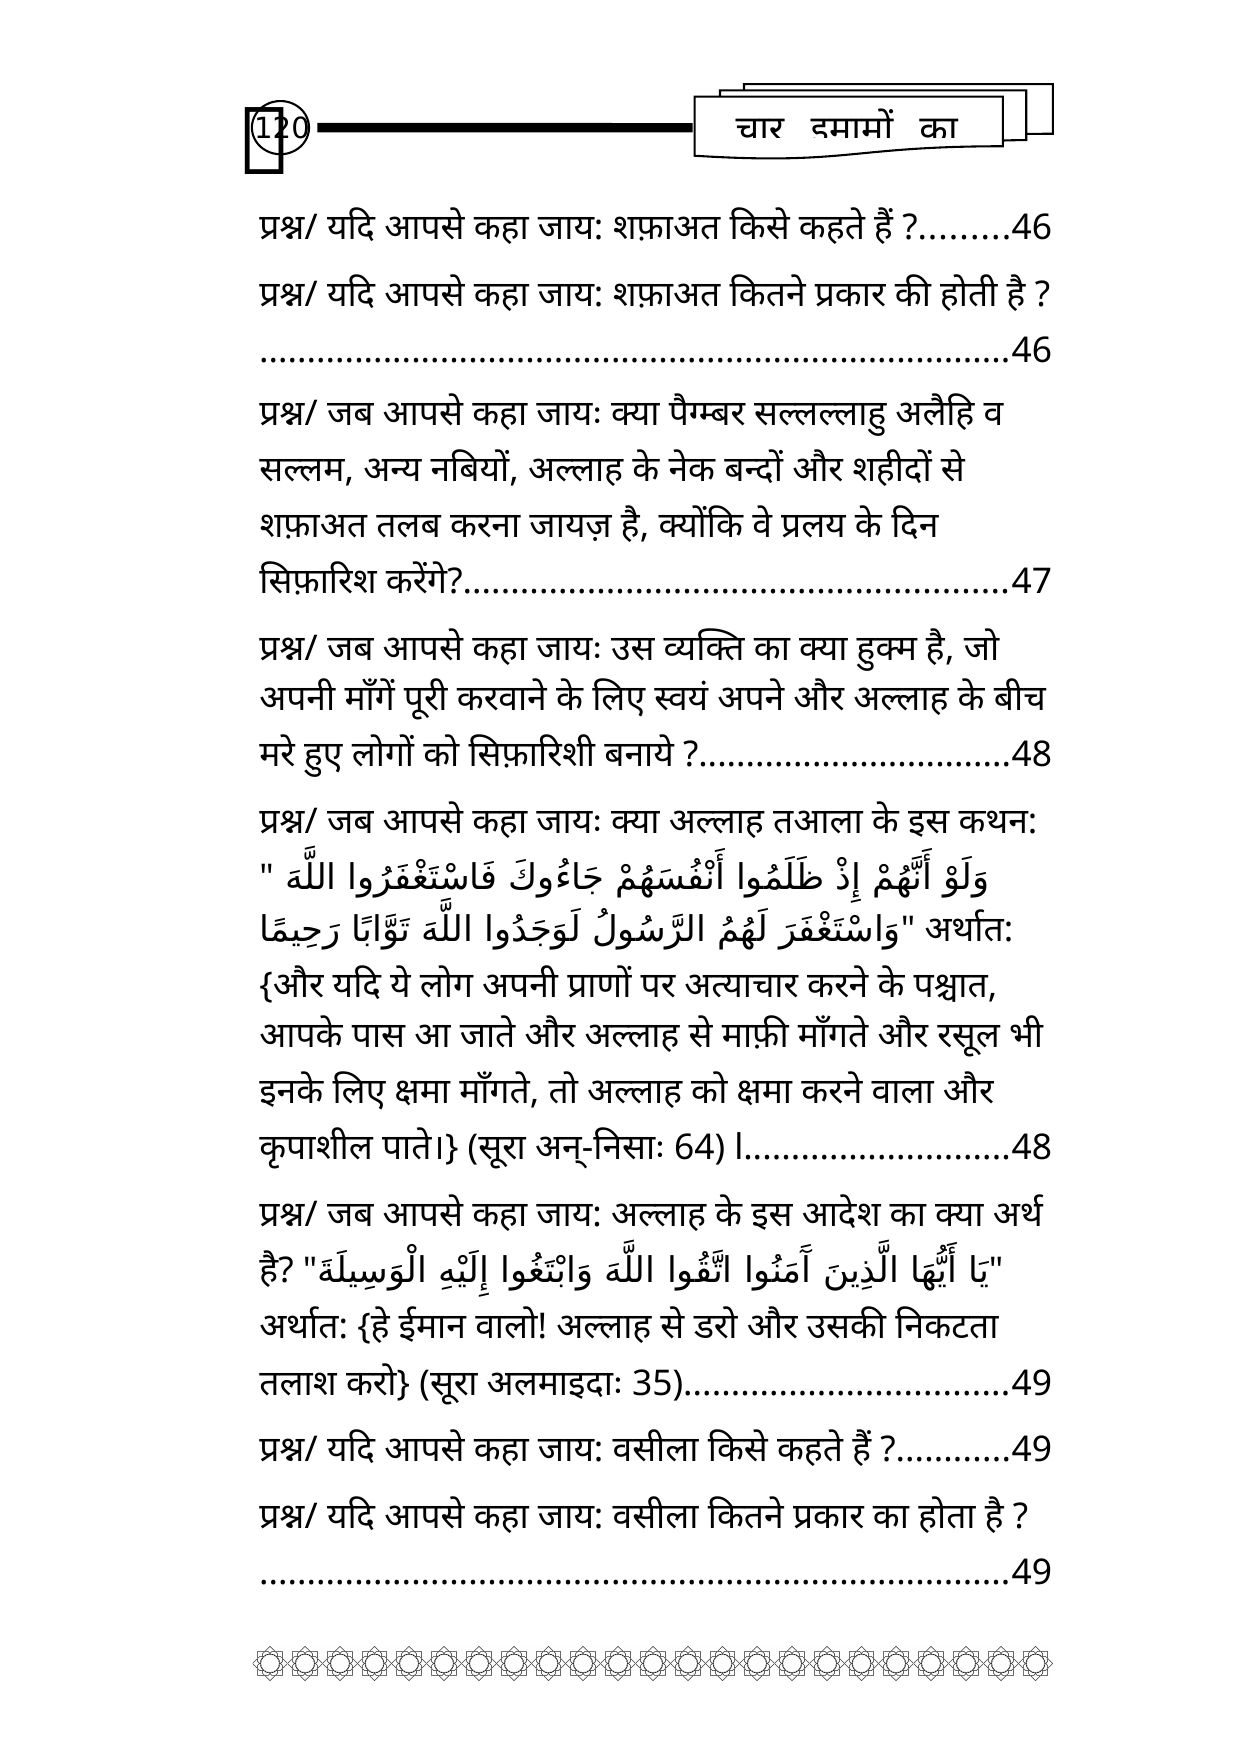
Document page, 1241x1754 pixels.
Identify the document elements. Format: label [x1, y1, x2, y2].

picture [252, 1646, 1053, 1681]
